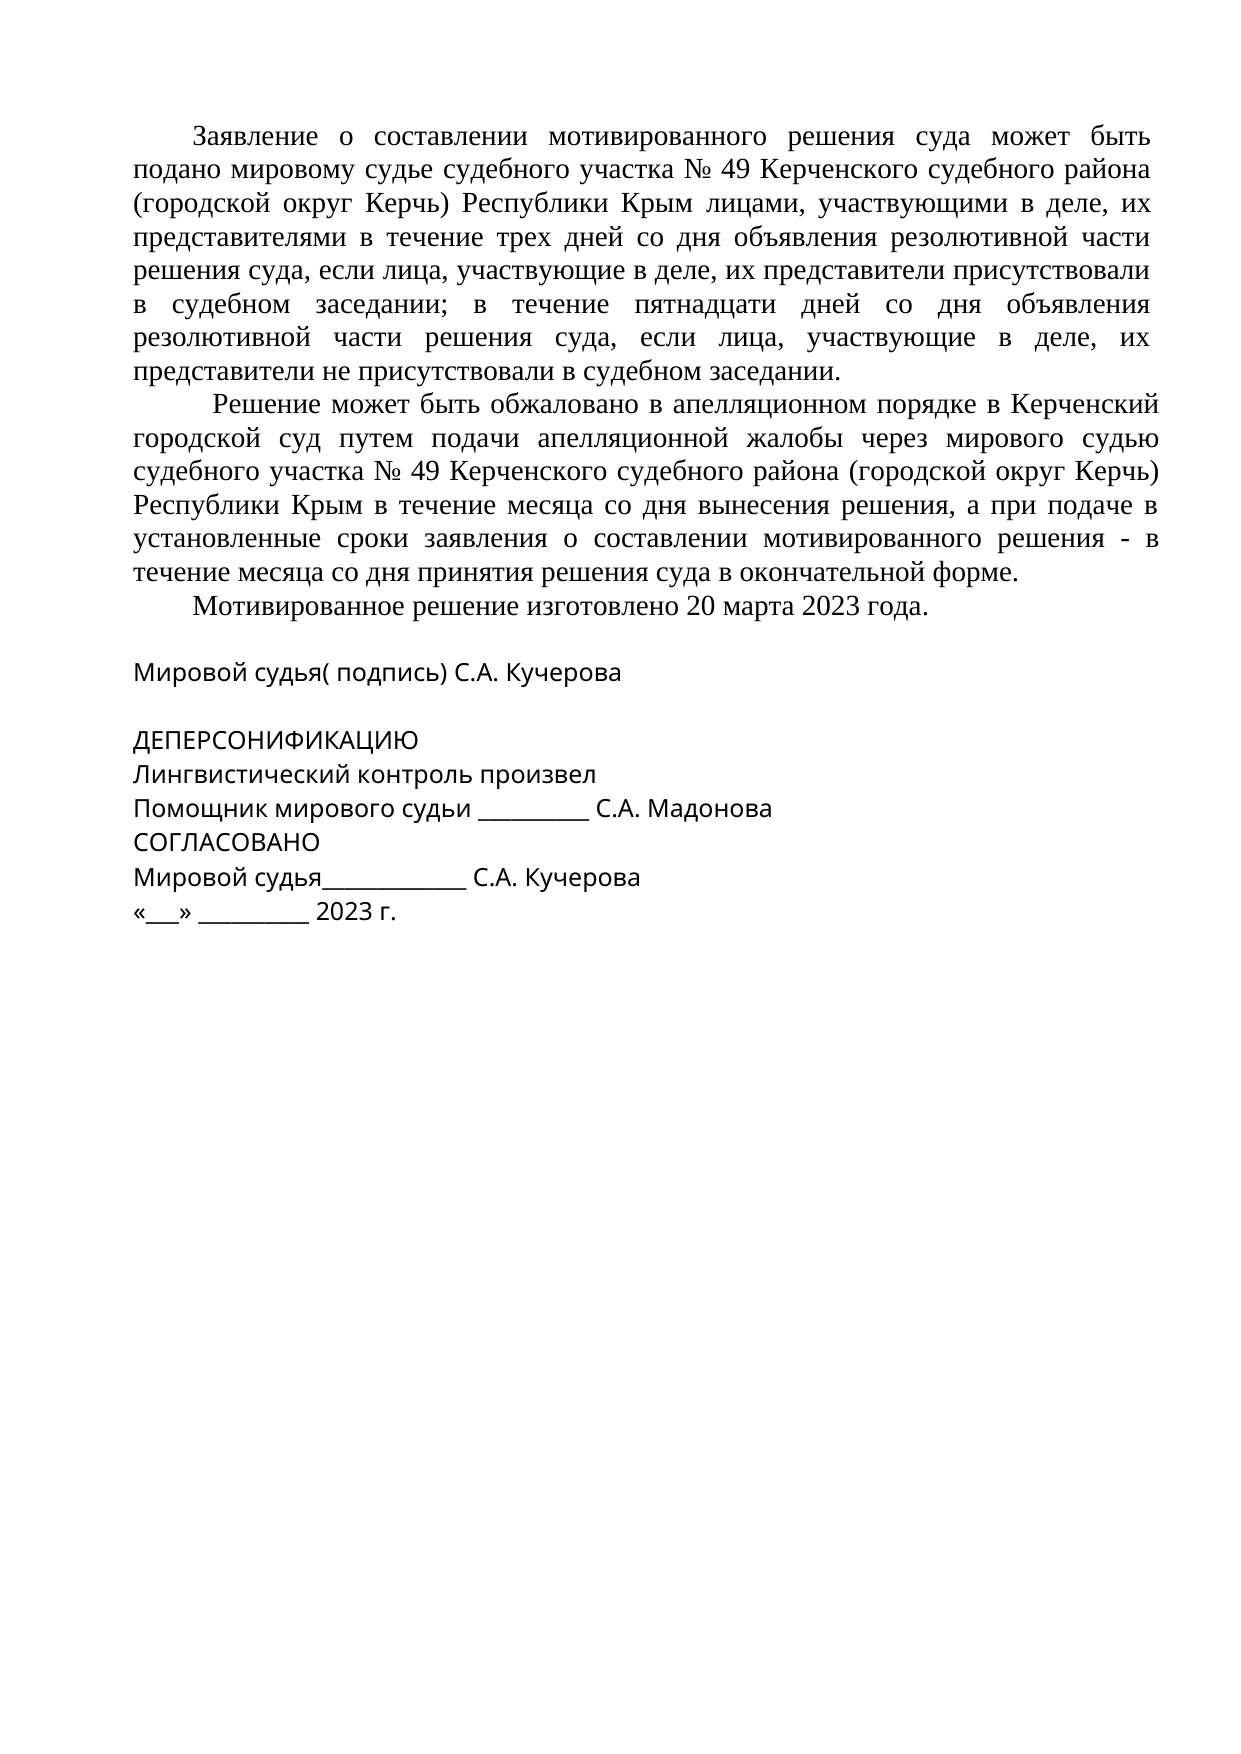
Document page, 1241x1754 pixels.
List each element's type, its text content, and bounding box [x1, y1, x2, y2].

text Лингвистический контроль произвел [133, 757, 1152, 791]
text Мотивированное решение изготовлено 20 марта 2023 года. [133, 588, 1160, 621]
text Заявление о составлении мотивированного решения суда может быть подано мировому судье судебного участка № 49 Керченского судебного района (городской округ Керчь) Республики Крым лицами, участвующими в деле, их представителями в течение трех дней со дня объявления резолютивной части решения суда, если лица, участвующие в деле, их представители присутствовали в судебном заседании; в течение пятнадцати дней со дня объявления резолютивной части решения суда, если лица, участвующие в деле, их представители не присутствовали в судебном заседании. [133, 118, 1152, 386]
text Помощник мирового судьи __________ С.А. Мадонова [133, 791, 1152, 825]
text СОГЛАСОВАНО [133, 825, 1152, 859]
text «___» __________ 2023 г. [133, 893, 1152, 927]
text Мировой судья( подпись) С.А. Кучерова [133, 655, 1152, 689]
text Решение может быть обжаловано в апелляционном порядке в Керченский городской суд путем подачи апелляционной жалобы через мирового судью судебного участка № 49 Керченского судебного района (городской округ Керчь) Республики Крым в течение месяца со дня вынесения решения, а при подаче в установленные сроки заявления о составлении мотивированного решения - в течение месяца со дня принятия решения суда в окончательной форме. [133, 386, 1160, 588]
text ДЕПЕРСОНИФИКАЦИЮ [133, 723, 1152, 757]
text Мировой судья_____________ С.А. Кучерова [133, 859, 1152, 893]
